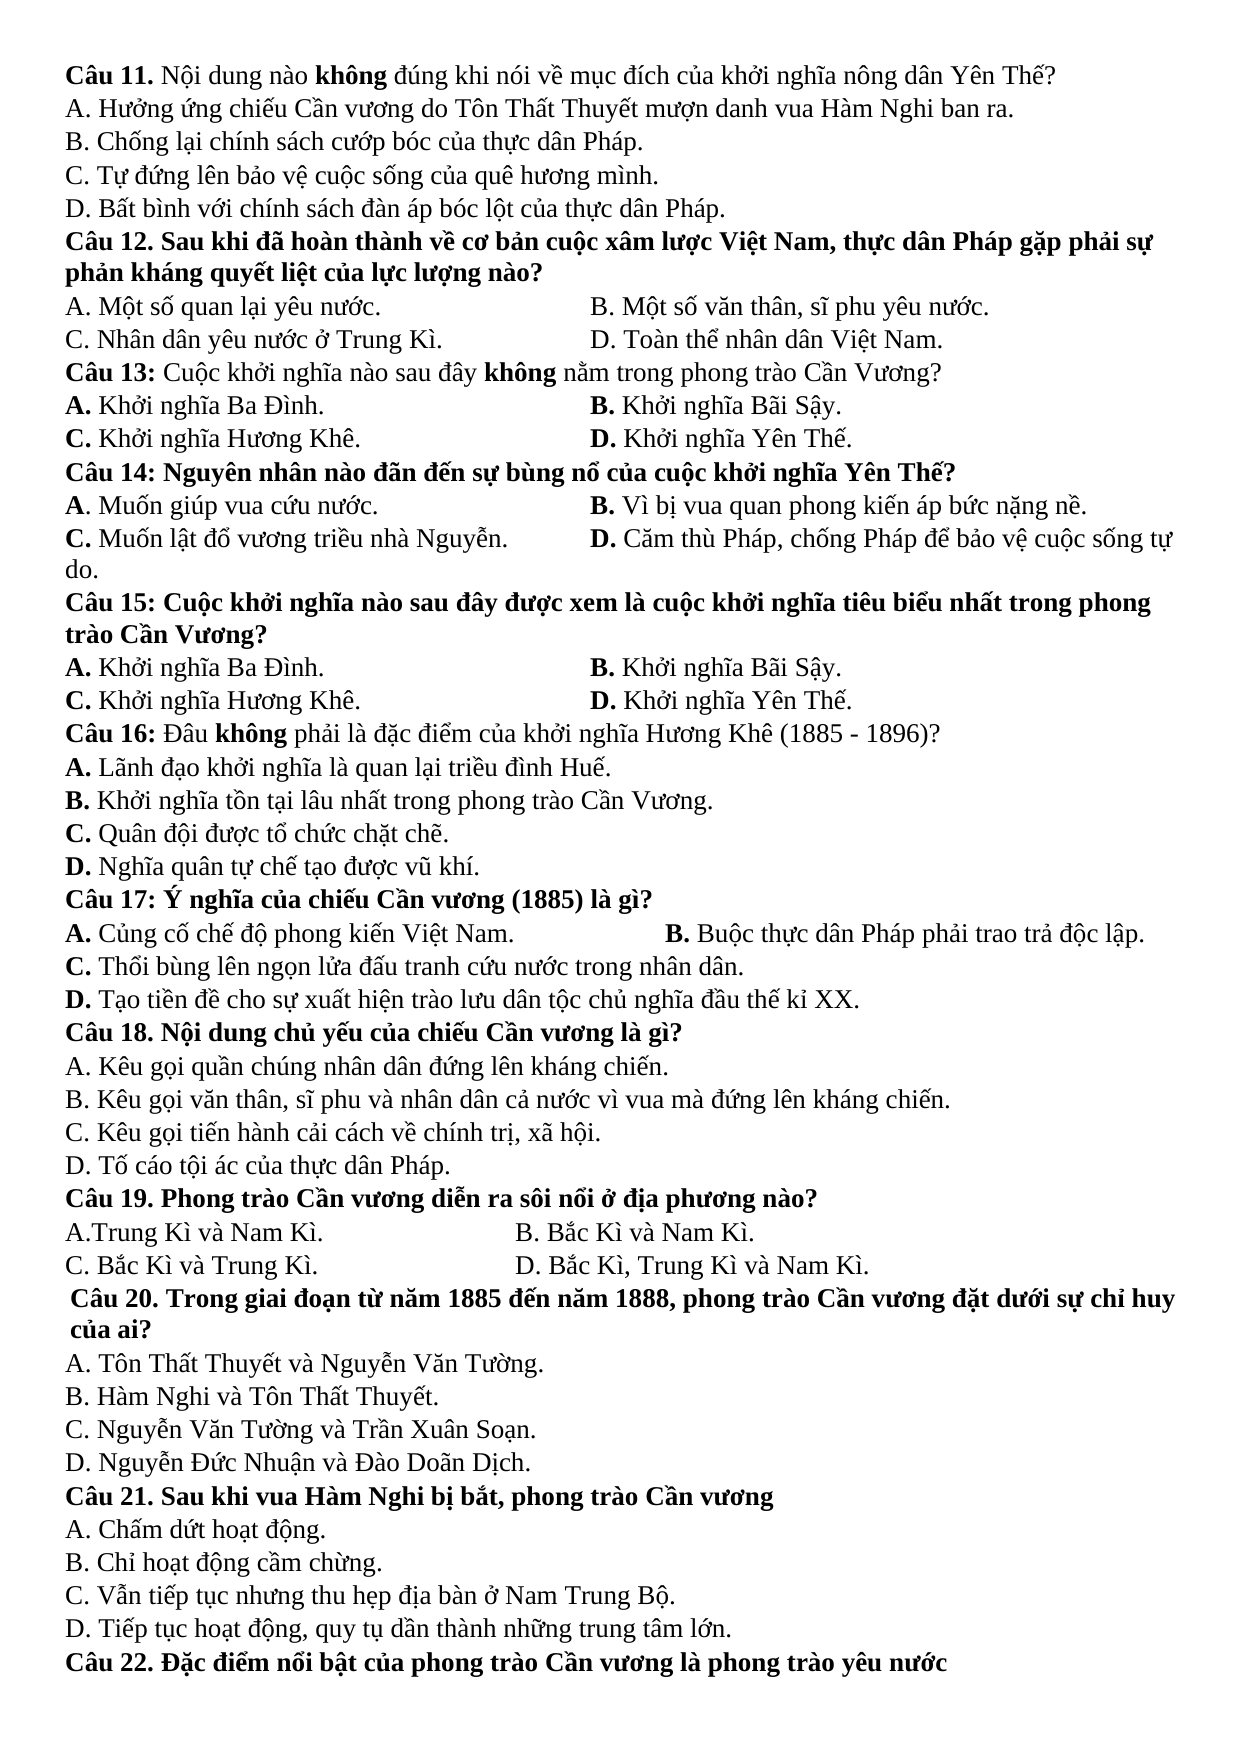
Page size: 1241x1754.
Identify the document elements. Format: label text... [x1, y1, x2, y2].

text A. Hưởng ứng chiếu Cần vương do Tôn Thất Thuyết mượn danh vua Hàm Nghi ban ra. [65, 92, 1181, 123]
text Câu 19. Phong trào Cần vương diễn ra sôi nổi ở địa phương nào? [65, 1183, 1176, 1214]
text B. Khởi nghĩa tồn tại lâu nhất trong phong trào Cần Vương. [65, 784, 1181, 815]
text Câu 20. Trong giai đoạn từ năm 1885 đến năm 1888, phong trào Cần vương đặt dưới sự chỉ huy của ai? [70, 1282, 1176, 1344]
text Câu 11. Nội dung nào không đúng khi nói về mục đích của khởi nghĩa nông dân Yên Thế? [65, 59, 1181, 90]
text A. Khởi nghĩa Ba Đình. B. Khởi nghĩa Bãi Sậy. [65, 389, 1181, 420]
text Câu 21. Sau khi vua Hàm Nghi bị bắt, phong trào Cần vương [65, 1479, 1176, 1511]
text D. Tạo tiền đề cho sự xuất hiện trào lưu dân tộc chủ nghĩa đầu thế kỉ XX. [65, 983, 1176, 1014]
text B. Kêu gọi văn thân, sĩ phu và nhân dân cả nước vì vua mà đứng lên kháng chiến. [65, 1083, 1176, 1114]
text Câu 12. Sau khi đã hoàn thành về cơ bản cuộc xâm lược Việt Nam, thực dân Pháp gặp phải sự phản kháng quyết liệt của lực lượng nào? [65, 225, 1181, 287]
text A. Lãnh đạo khởi nghĩa là quan lại triều đình Huế. [65, 751, 1181, 782]
text A. Khởi nghĩa Ba Đình. B. Khởi nghĩa Bãi Sậy. [65, 651, 1181, 682]
text C. Bắc Kì và Trung Kì. D. Bắc Kì, Trung Kì và Nam Kì. [65, 1249, 1176, 1280]
text A. Chấm dứt hoạt động. [65, 1513, 1176, 1544]
text C. Nhân dân yêu nước ở Trung Kì. D. Toàn thể nhân dân Việt Nam. [65, 323, 1181, 354]
text C. Khởi nghĩa Hương Khê. D. Khởi nghĩa Yên Thế. [65, 422, 1181, 454]
text B. Chỉ hoạt động cầm chừng. [65, 1546, 1176, 1577]
text Câu 18. Nội dung chủ yếu của chiếu Cần vương là gì? [65, 1016, 1176, 1048]
text A. Củng cố chế độ phong kiến Việt Nam. B. Buộc thực dân Pháp phải trao trả độc lập. [65, 917, 1176, 948]
text Câu 14: Nguyên nhân nào đãn đến sự bùng nổ của cuộc khởi nghĩa Yên Thế? [65, 456, 1181, 487]
text A. Muốn giúp vua cứu nước. B. Vì bị vua quan phong kiến áp bức nặng nề. [65, 489, 1181, 520]
text B. Hàm Nghi và Tôn Thất Thuyết. [65, 1380, 1176, 1411]
text C. Quân đội được tổ chức chặt chẽ. [65, 817, 1181, 848]
text A. Tôn Thất Thuyết và Nguyễn Văn Tường. [65, 1347, 1176, 1378]
text C. Thổi bùng lên ngọn lửa đấu tranh cứu nước trong nhân dân. [65, 950, 1176, 981]
text D. Nghĩa quân tự chế tạo được vũ khí. [65, 850, 1181, 881]
text C. Khởi nghĩa Hương Khê. D. Khởi nghĩa Yên Thế. [65, 684, 1181, 715]
text B. Chống lại chính sách cướp bóc của thực dân Pháp. [65, 126, 1181, 157]
text D. Tiếp tục hoạt động, quy tụ dần thành những trung tâm lớn. [65, 1612, 1176, 1644]
text D. Nguyễn Đức Nhuận và Đào Doãn Dịch. [65, 1446, 1176, 1477]
text Câu 22. Đặc điểm nổi bật của phong trào Cần vương là phong trào yêu nước [65, 1646, 1176, 1677]
text Câu 15: Cuộc khởi nghĩa nào sau đây được xem là cuộc khởi nghĩa tiêu biểu nhất trong phong trào Cần Vương? [65, 587, 1181, 649]
text A. Một số quan lại yêu nước. B. Một số văn thân, sĩ phu yêu nước. [65, 289, 1181, 321]
text D. Bất bình với chính sách đàn áp bóc lột của thực dân Pháp. [65, 192, 1181, 223]
text Câu 13: Cuộc khởi nghĩa nào sau đây không nằm trong phong trào Cần Vương? [65, 356, 1181, 387]
text Câu 17: Ý nghĩa của chiếu Cần vương (1885) là gì? [65, 883, 1176, 915]
text D. Tố cáo tội ác của thực dân Pháp. [65, 1149, 1176, 1181]
text A. Kêu gọi quần chúng nhân dân đứng lên kháng chiến. [65, 1050, 1176, 1081]
text C. Tự đứng lên bảo vệ cuộc sống của quê hương mình. [65, 159, 1181, 190]
text C. Muốn lật đổ vương triều nhà Nguyễn. D. Căm thù Pháp, chống Pháp để bảo vệ cuộc sống tự do. [65, 522, 1181, 584]
text C. Kêu gọi tiến hành cải cách về chính trị, xã hội. [65, 1116, 1176, 1147]
text A.Trung Kì và Nam Kì. B. Bắc Kì và Nam Kì. [65, 1216, 1176, 1247]
text C. Nguyễn Văn Tường và Trần Xuân Soạn. [65, 1413, 1176, 1444]
text C. Vẫn tiếp tục nhưng thu hẹp địa bàn ở Nam Trung Bộ. [65, 1579, 1176, 1610]
text Câu 16: Đâu không phải là đặc điểm của khởi nghĩa Hương Khê (1885 - 1896)? [65, 717, 1181, 748]
